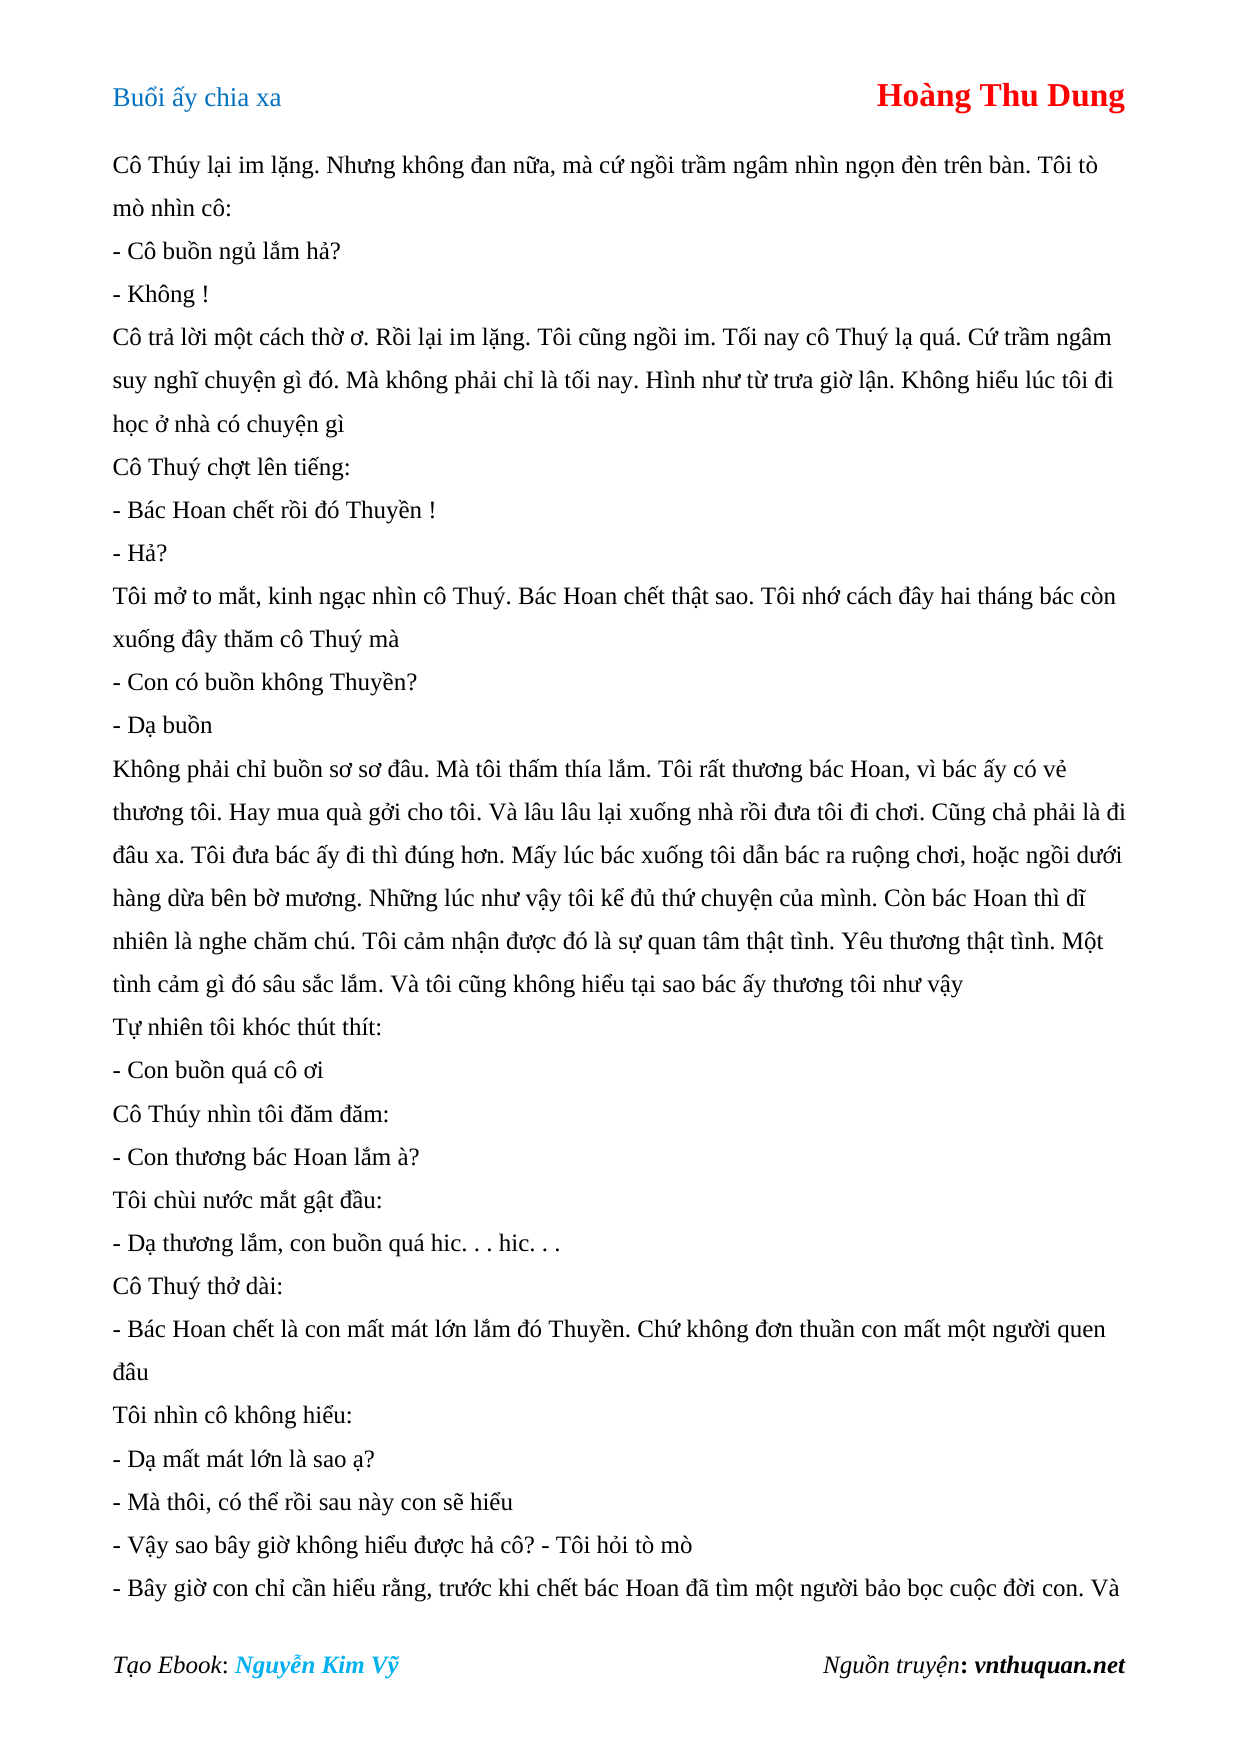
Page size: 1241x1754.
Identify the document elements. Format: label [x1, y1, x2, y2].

text [112, 150, 1128, 1602]
